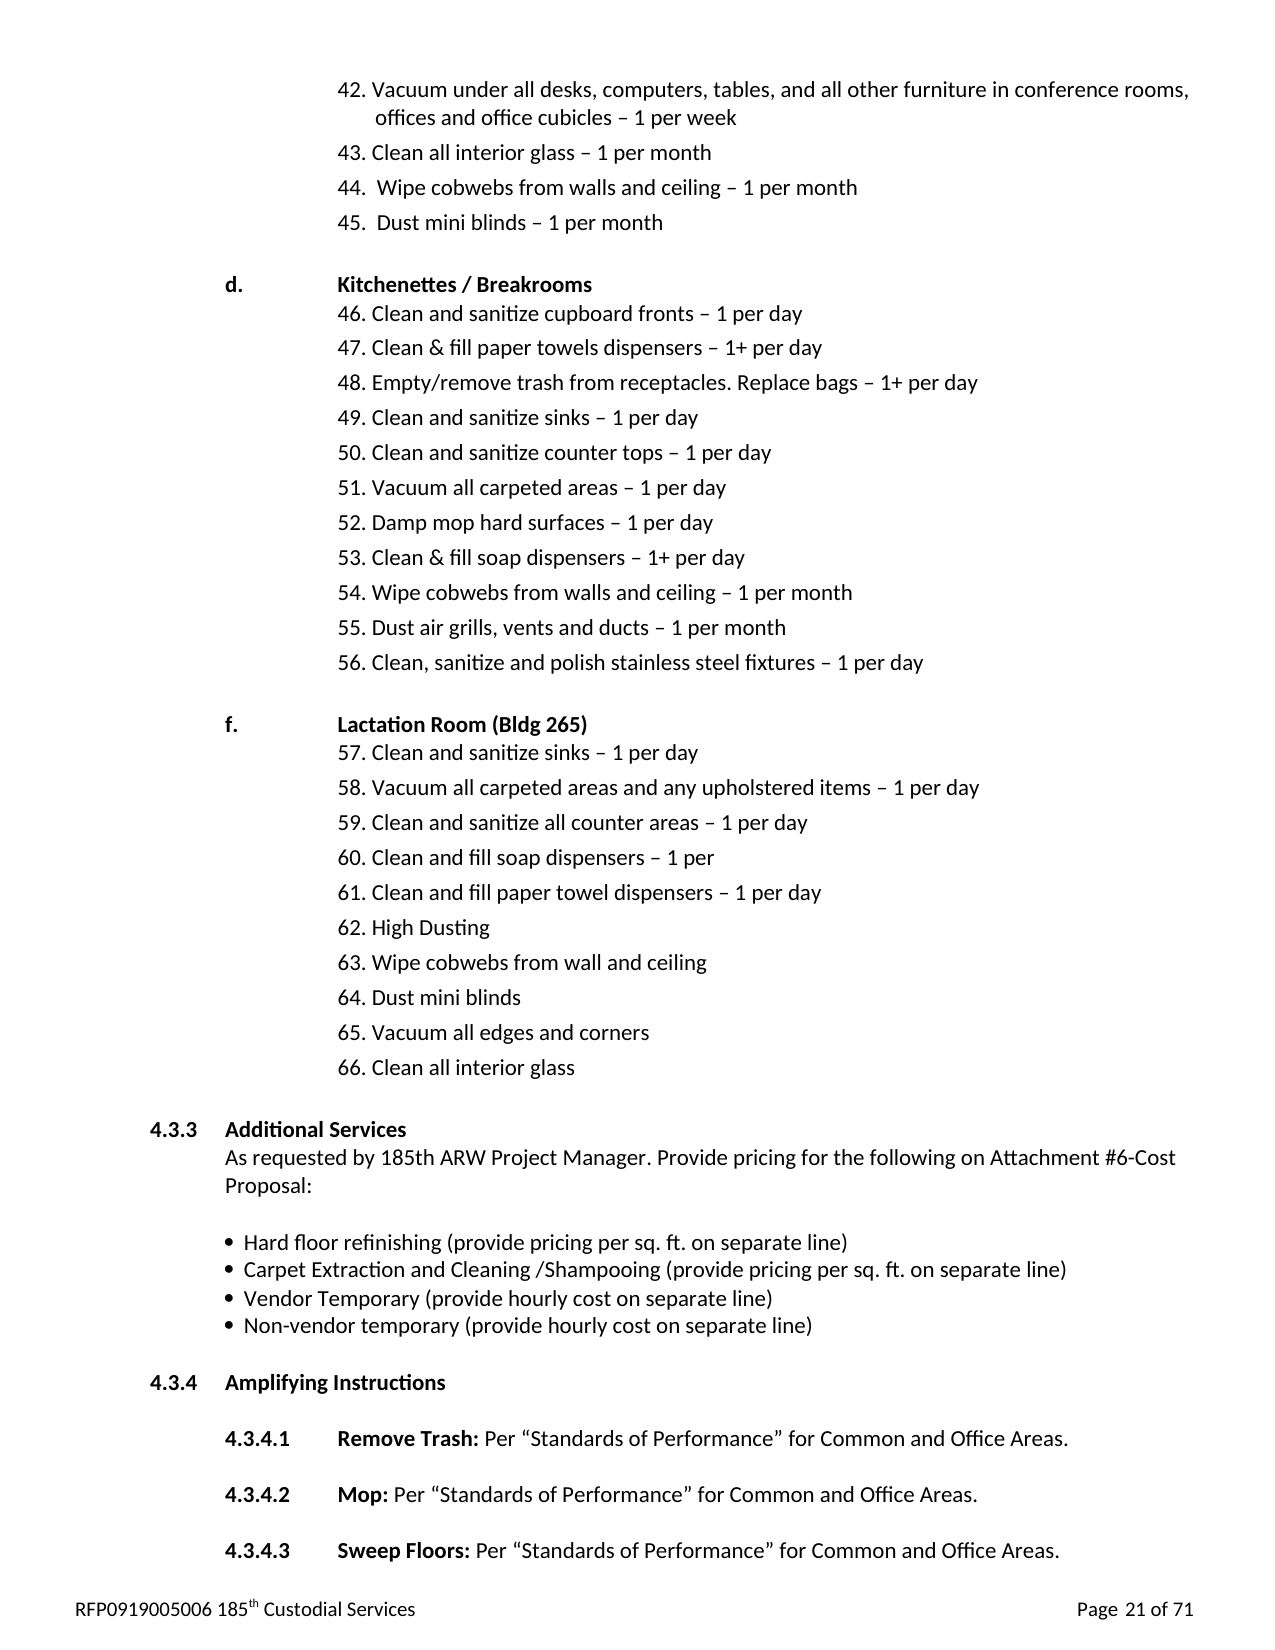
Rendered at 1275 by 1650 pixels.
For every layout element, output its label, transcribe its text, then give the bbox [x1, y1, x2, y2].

text 49. Clean and sanitize sinks – 1 per day [337, 403, 1200, 431]
text 4.3.3 Additional Services [150, 1116, 1200, 1143]
text 66. Clean all interior glass [337, 1053, 1200, 1081]
text 44. Wipe cobwebs from walls and ceiling – 1 per month [337, 173, 1200, 201]
text 57. Clean and sanitize sinks – 1 per day [337, 738, 1200, 767]
list Carpet Extraction and Cleaning /Shampooing (provide pricing per sq. ft. on separate line) [225, 1256, 1200, 1284]
text 55. Dust air grills, vents and ducts – 1 per month [337, 613, 1200, 641]
text 64. Dust mini blinds [337, 983, 1200, 1011]
text 51. Vacuum all carpeted areas – 1 per day [337, 473, 1200, 501]
text 46. Clean and sanitize cupboard fronts – 1 per day [337, 299, 1200, 327]
text 47. Clean & fill paper towels dispensers – 1+ per day [337, 333, 1200, 362]
text 58. Vacuum all carpeted areas and any upholstered items – 1 per day [337, 773, 1200, 801]
text d. Kitchenettes / Breakrooms [225, 271, 1200, 299]
text 54. Wipe cobwebs from walls and ceiling – 1 per month [337, 578, 1200, 606]
text 61. Clean and fill paper towel dispensers – 1 per day [337, 878, 1200, 906]
text As requested by 185th ARW Project Manager. Provide pricing for the following on Attachment #6-Cost Proposal: [225, 1143, 1200, 1199]
text 4.3.4 Amplifying Instructions [75, 1368, 1200, 1396]
text 4.3.4.1 Remove Trash: Per “Standards of Performance” for Common and Office Areas. [225, 1424, 1200, 1452]
text 59. Clean and sanitize all counter areas – 1 per day [337, 808, 1200, 836]
list Non-vendor temporary (provide hourly cost on separate line) [225, 1312, 1200, 1340]
text 50. Clean and sanitize counter tops – 1 per day [337, 438, 1200, 466]
text 62. High Dusting [337, 913, 1200, 941]
text f. Lactation Room (Bldg 265) [225, 711, 1200, 738]
text 52. Damp mop hard surfaces – 1 per day [337, 508, 1200, 536]
text 43. Clean all interior glass – 1 per month [337, 138, 1200, 166]
text 63. Wipe cobwebs from wall and ceiling [337, 948, 1200, 976]
text 48. Empty/remove trash from receptacles. Replace bags – 1+ per day [337, 368, 1200, 396]
text 42. Vacuum under all desks, computers, tables, and all other furniture in conference rooms, offices and office cubicles – 1 per week [337, 75, 1200, 131]
list Vendor Temporary (provide hourly cost on separate line) [225, 1284, 1200, 1312]
text 53. Clean & fill soap dispensers – 1+ per day [337, 543, 1200, 571]
text 65. Vacuum all edges and corners [337, 1018, 1200, 1046]
list Mop: Per “Standards of Performance” for Common and Office Areas. [225, 1480, 1200, 1508]
text 56. Clean, sanitize and polish stainless steel fixtures – 1 per day [337, 648, 1200, 676]
text 45. Dust mini blinds – 1 per month [337, 208, 1200, 236]
list Hard floor refinishing (provide pricing per sq. ft. on separate line) [225, 1228, 1200, 1256]
list Sweep Floors: Per “Standards of Performance” for Common and Office Areas. [225, 1536, 1200, 1564]
text 60. Clean and fill soap dispensers – 1 per [337, 843, 1200, 871]
